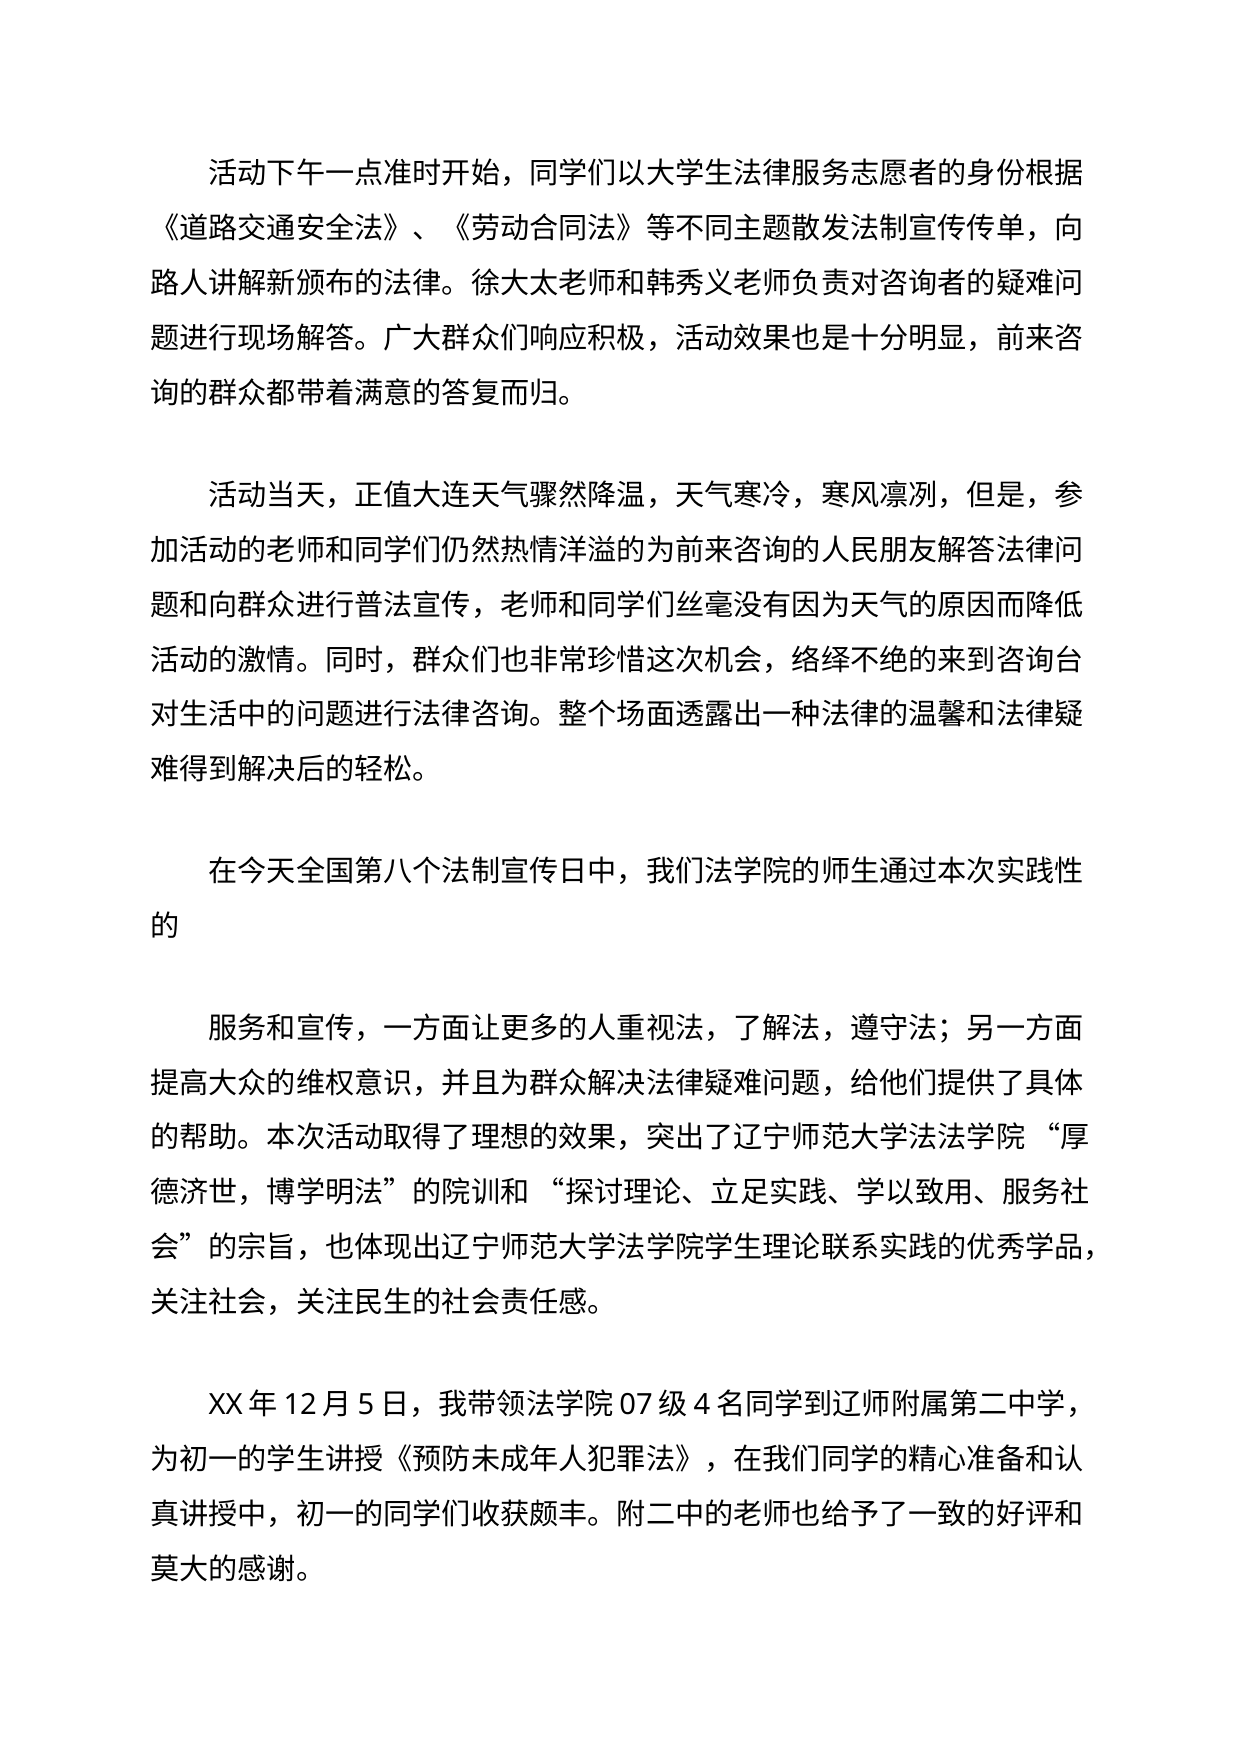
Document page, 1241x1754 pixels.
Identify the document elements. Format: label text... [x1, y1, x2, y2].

text 活动当天，正值大连天气骤然降温，天气寒冷，寒风凛冽，但是，参加活动的老师和同学们仍然热情洋溢的为前来咨询的人民朋友解答法律问题和向群众进行普法宣传，老师和同学们丝毫没有因为天气的原因而降低活动的激情。同时，群众们也非常珍惜这次机会，络绎不绝的来到咨询台对生活中的问题进行法律咨询。整个场面透露出一种法律的温馨和法律疑难得到解决后的轻松。 [150, 471, 1090, 788]
text 服务和宣传，一方面让更多的人重视法，了解法，遵守法；另一方面提高大众的维权意识，并且为群众解决法律疑难问题，给他们提供了具体的帮助。本次活动取得了理想的效果，突出了辽宁师范大学法法学院 “厚德济世，博学明法”的院训和 “探讨理论、立足实践、学以致用、服务社会”的宗旨，也体现出辽宁师范大学法学院学生理论联系实践的优秀学品，关注社会，关注民生的社会责任感。 [150, 1004, 1090, 1321]
text 活动下午一点准时开始，同学们以大学生法律服务志愿者的身份根据《道路交通安全法》、《劳动合同法》等不同主题散发法制宣传传单，向路人讲解新颁布的法律。徐大太老师和韩秀义老师负责对咨询者的疑难问题进行现场解答。广大群众们响应积极，活动效果也是十分明显，前来咨询的群众都带着满意的答复而归。 [150, 150, 1090, 412]
text XX年12月5日，我带领法学院07级4名同学到辽师附属第二中学，为初一的学生讲授《预防未成年人犯罪法》，在我们同学的精心准备和认真讲授中，初一的同学们收获颇丰。附二中的老师也给予了一致的好评和莫大的感谢。 [150, 1381, 1090, 1588]
text 在今天全国第八个法制宣传日中，我们法学院的师生通过本次实践性的 [150, 848, 1090, 945]
